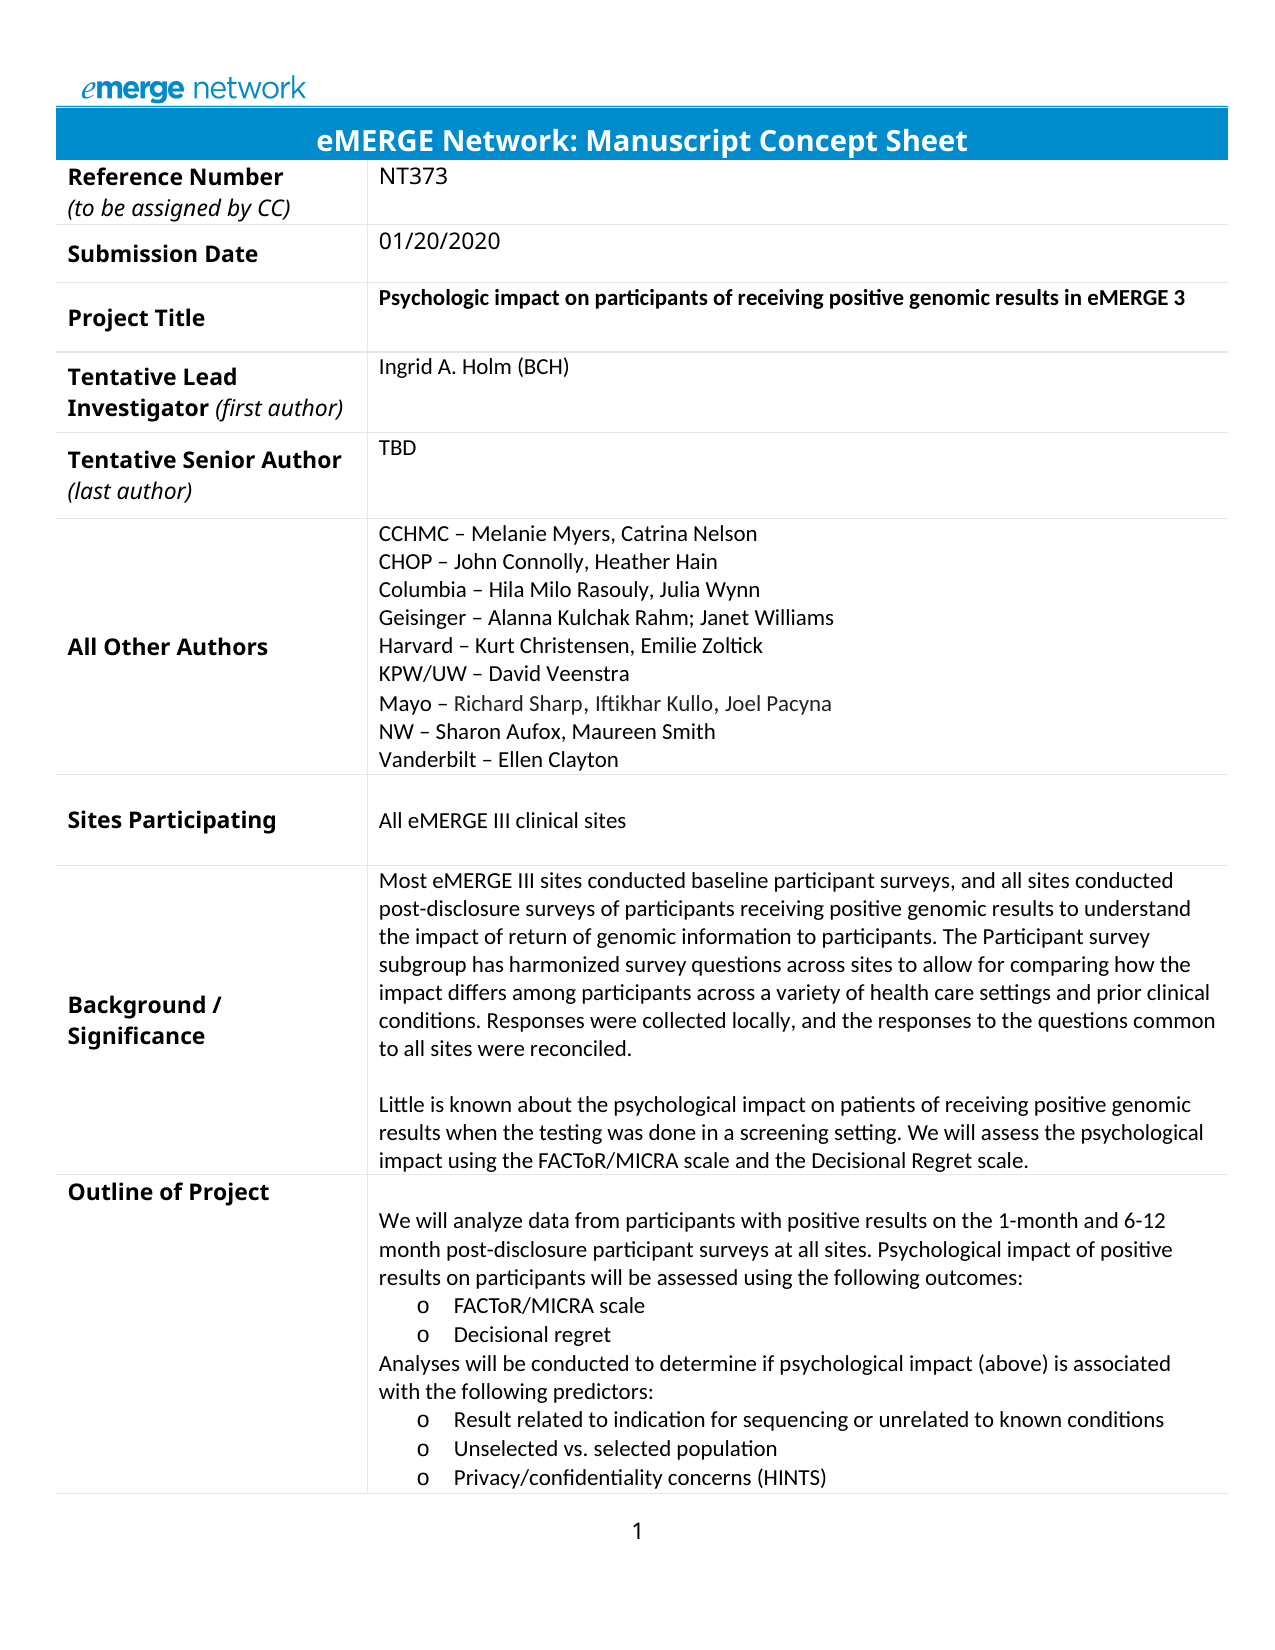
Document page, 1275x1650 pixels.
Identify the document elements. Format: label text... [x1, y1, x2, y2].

table_cell Ingrid A. Holm (BCH) [368, 353, 1228, 432]
table_cell Tentative Senior Author (last author) [56, 433, 367, 518]
table_cell All Other Authors [56, 519, 367, 773]
table_cell Background / Significance [56, 866, 367, 1174]
table_cell NT373 [368, 160, 1228, 224]
table_cell Submission Date [56, 225, 367, 282]
table_cell TBD [368, 433, 1228, 518]
table_cell Tentative Lead Investigator (first author) [56, 353, 367, 432]
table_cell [368, 1175, 1228, 1493]
table_cell Sites Participating [56, 775, 367, 865]
table_cell Most eMERGE III sites conducted baseline participant surveys, and all sites conducted post-disclosure surveys of participants receiving positive genomic results to understand the impact of return of genomic information to participants. The Participant survey subgroup has harmonized survey questions across sites to allow for comparing how the impact differs among participants across a variety of health care settings and prior clinical conditions. Responses were collected locally, and the responses to the questions common to all sites were reconciled. Little is known about the psychological impact on patients of receiving positive genomic results when the testing was done in a screening setting. We will assess the psychological impact using the FACToR/MICRA scale and the Decisional Regret scale. [368, 866, 1228, 1174]
table_cell All eMERGE III clinical sites [368, 775, 1228, 865]
table_cell 01/20/2020 [368, 225, 1228, 282]
table_cell Outline of Project [56, 1175, 367, 1493]
picture [75, 75, 314, 105]
table_cell Project Title [56, 283, 367, 351]
table_header eMERGE Network: Manuscript Concept Sheet [56, 108, 1228, 160]
table_cell Reference Number (to be assigned by CC) [56, 160, 367, 224]
table_cell Psychologic impact on participants of receiving positive genomic results in eMERGE 3 [368, 283, 1228, 351]
table_cell CCHMC – Melanie Myers, Catrina Nelson CHOP – John Connolly, Heather Hain Columbia – Hila Milo Rasouly, Julia Wynn Geisinger – Alanna Kulchak Rahm; Janet Williams Harvard – Kurt Christensen, Emilie Zoltick KPW/UW – David Veenstra Mayo – Richard Sharp, Iftikhar Kullo, Joel Pacyna NW – Sharon Aufox, Maureen Smith Vanderbilt – Ellen Clayton [368, 519, 1228, 773]
